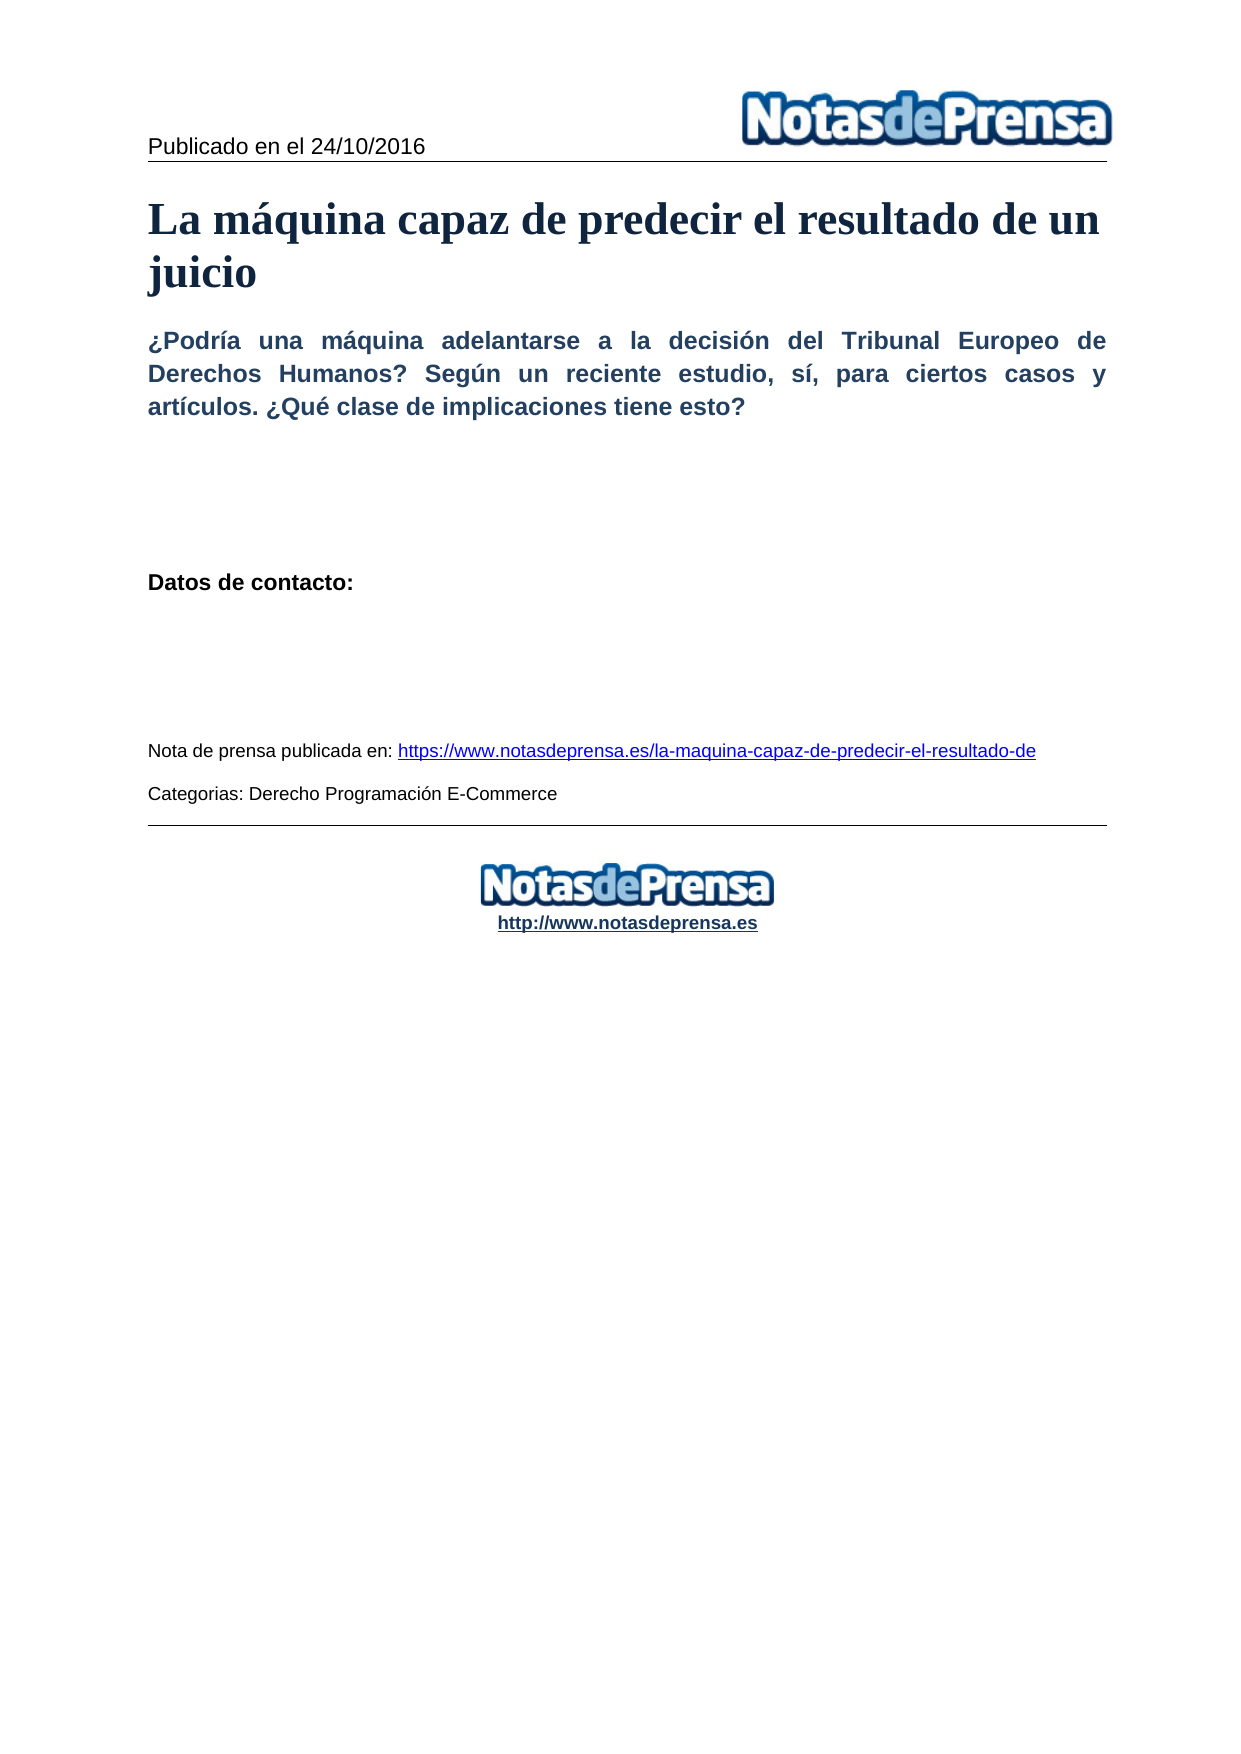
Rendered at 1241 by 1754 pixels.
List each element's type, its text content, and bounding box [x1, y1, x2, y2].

text http://www.notasdeprensa.es [148, 912, 1107, 934]
text Publicado en el 24/10/2016 [148, 133, 1107, 161]
subtitle La máquina capaz de predecir el resultado de un juicio [148, 192, 1107, 297]
text Nota de prensa publicada en: https://www.notasdeprensa.es/la-maquina-capaz-de-predecir-el-resultado-de [148, 740, 1107, 762]
text Datos de contacto: [148, 568, 1107, 595]
subtitle ¿Podría una máquina adelantarse a la decisión del Tribunal Europeo de Derechos Humanos? Según un reciente estudio, sí, para ciertos casos y artículos. ¿Qué clase de implicaciones tiene esto? [148, 326, 1107, 421]
text Categorias: Derecho Programación E-Commerce [148, 783, 1107, 804]
picture [742, 90, 1113, 148]
picture [480, 862, 775, 908]
